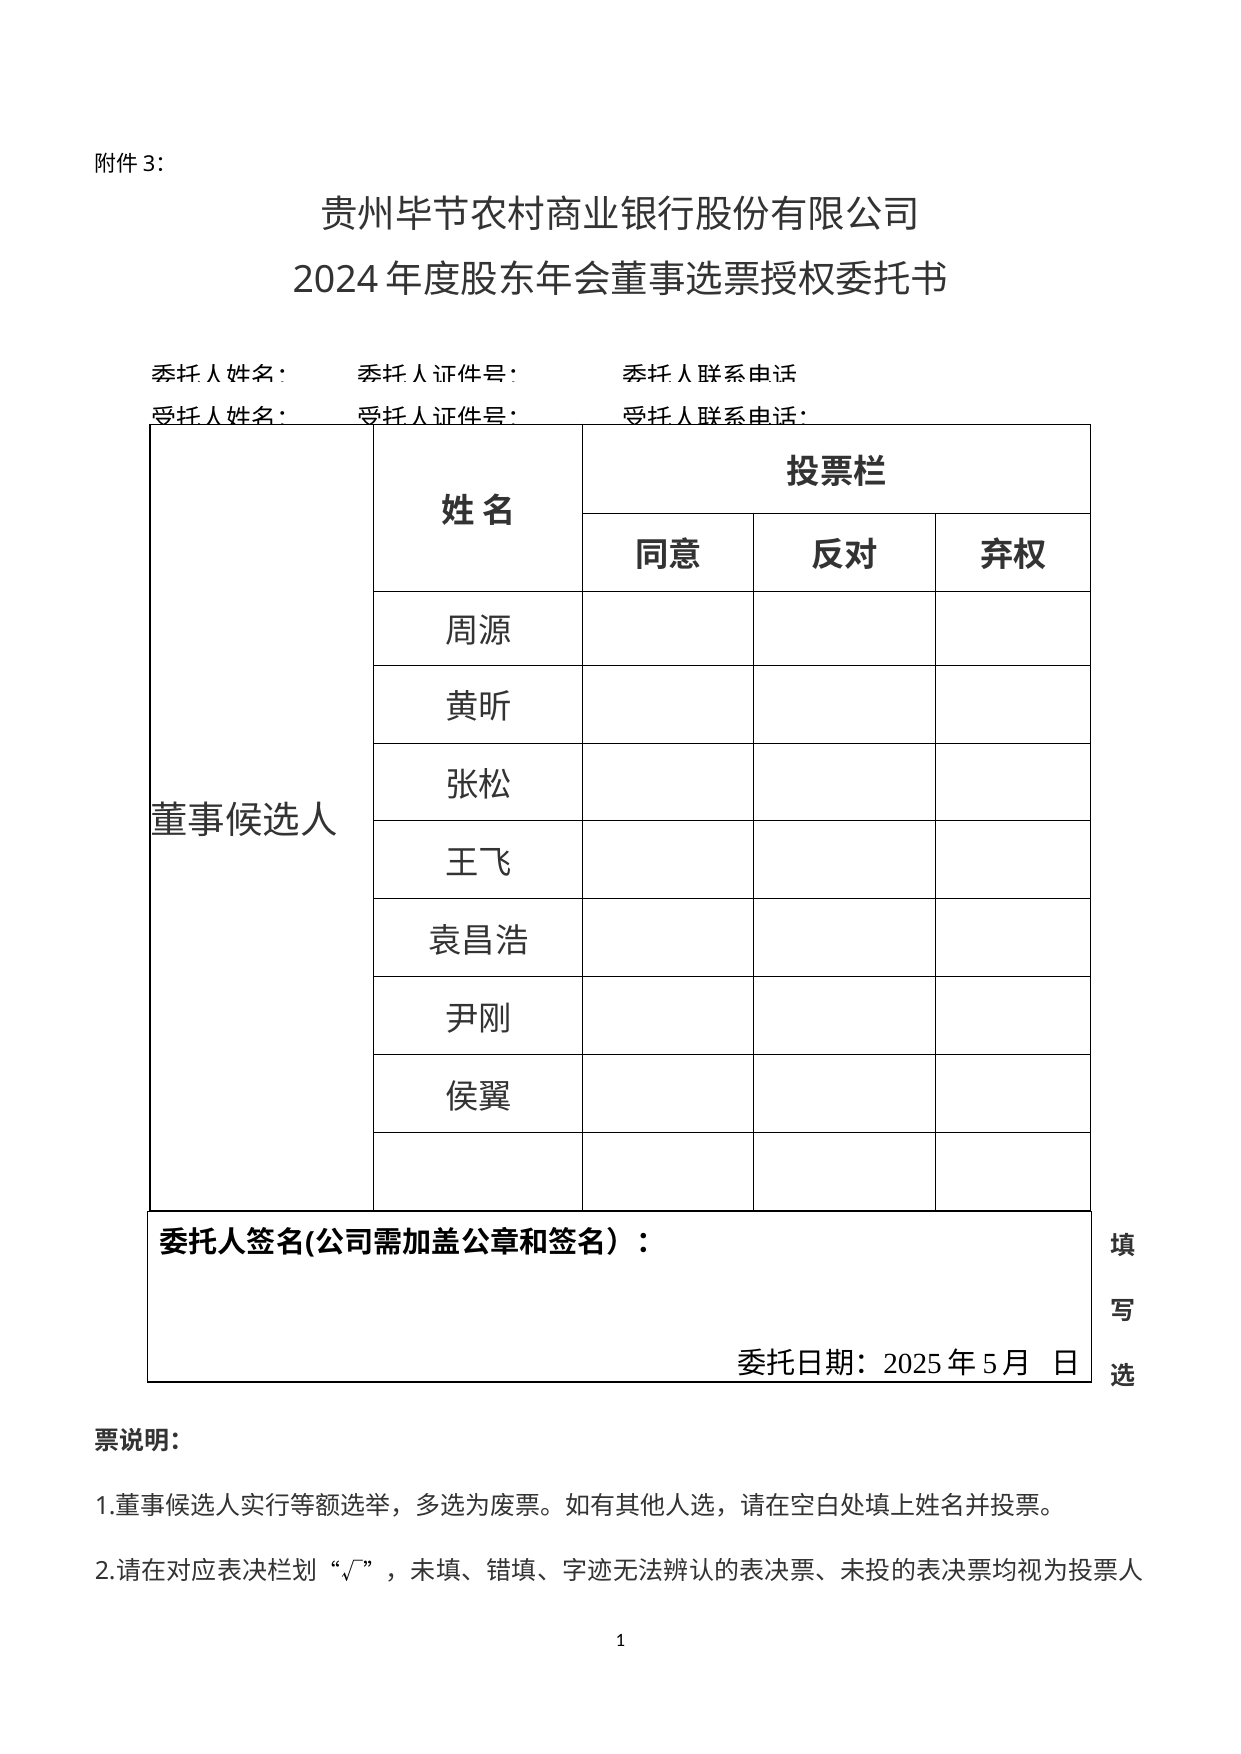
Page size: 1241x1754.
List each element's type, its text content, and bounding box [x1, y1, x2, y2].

table_cell [936, 899, 1090, 976]
table_cell [583, 592, 753, 664]
table_cell [936, 744, 1090, 820]
table_header 委托人签名(公司需加盖公章和签名）： 委托日期：2025年5月 日 [148, 1212, 1091, 1381]
table_cell 张松 [374, 744, 582, 820]
table_cell [583, 899, 753, 976]
table_header 委托人姓名： 委托人证件号： 委托人联系电话 [150, 341, 1090, 382]
table_cell 受托人姓名： 受托人证件号： 受托人联系电话： [150, 382, 1090, 423]
text 1.董事候选人实行等额选举，多选为废票。如有其他人选，请在空白处填上姓名并投票。 [94, 1471, 1146, 1536]
table_cell [754, 977, 935, 1054]
text 填写选票说明： [94, 1211, 1146, 1471]
table_cell [583, 821, 753, 898]
table_cell [374, 1133, 582, 1210]
table_cell 侯翼 [374, 1055, 582, 1132]
table_cell [583, 1055, 753, 1132]
table_cell 董事候选人 [151, 425, 373, 1210]
table_cell [754, 666, 935, 742]
table_cell 尹刚 [374, 977, 582, 1054]
table_cell [754, 592, 935, 664]
table_cell [936, 666, 1090, 742]
text 2024年度股东年会董事选票授权委托书 [94, 243, 1146, 308]
table_cell [754, 899, 935, 976]
table_cell 袁昌浩 [374, 899, 582, 976]
table_cell [583, 977, 753, 1054]
table_cell [754, 744, 935, 820]
table_cell [754, 1133, 935, 1210]
table_cell [754, 821, 935, 898]
table_cell 姓 名 [374, 425, 582, 591]
table_cell 王飞 [374, 821, 582, 898]
table_cell [754, 1055, 935, 1132]
table_cell [583, 744, 753, 820]
table_cell [583, 666, 753, 742]
table_cell [936, 592, 1090, 664]
table_cell 周源 [374, 592, 582, 664]
table_cell [583, 1133, 753, 1210]
table_cell [936, 821, 1090, 898]
table_cell [936, 977, 1090, 1054]
text 附件3： [94, 146, 1146, 178]
table_cell 同意 [583, 514, 753, 591]
table_cell 弃权 [936, 514, 1090, 591]
table_cell [936, 1055, 1090, 1132]
table_cell 反对 [754, 514, 935, 591]
text 贵州毕节农村商业银行股份有限公司 [94, 178, 1146, 243]
table_cell 投票栏 [583, 425, 1090, 513]
table_cell 黄昕 [374, 666, 582, 742]
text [94, 1536, 1146, 1601]
table_cell [936, 1133, 1090, 1210]
